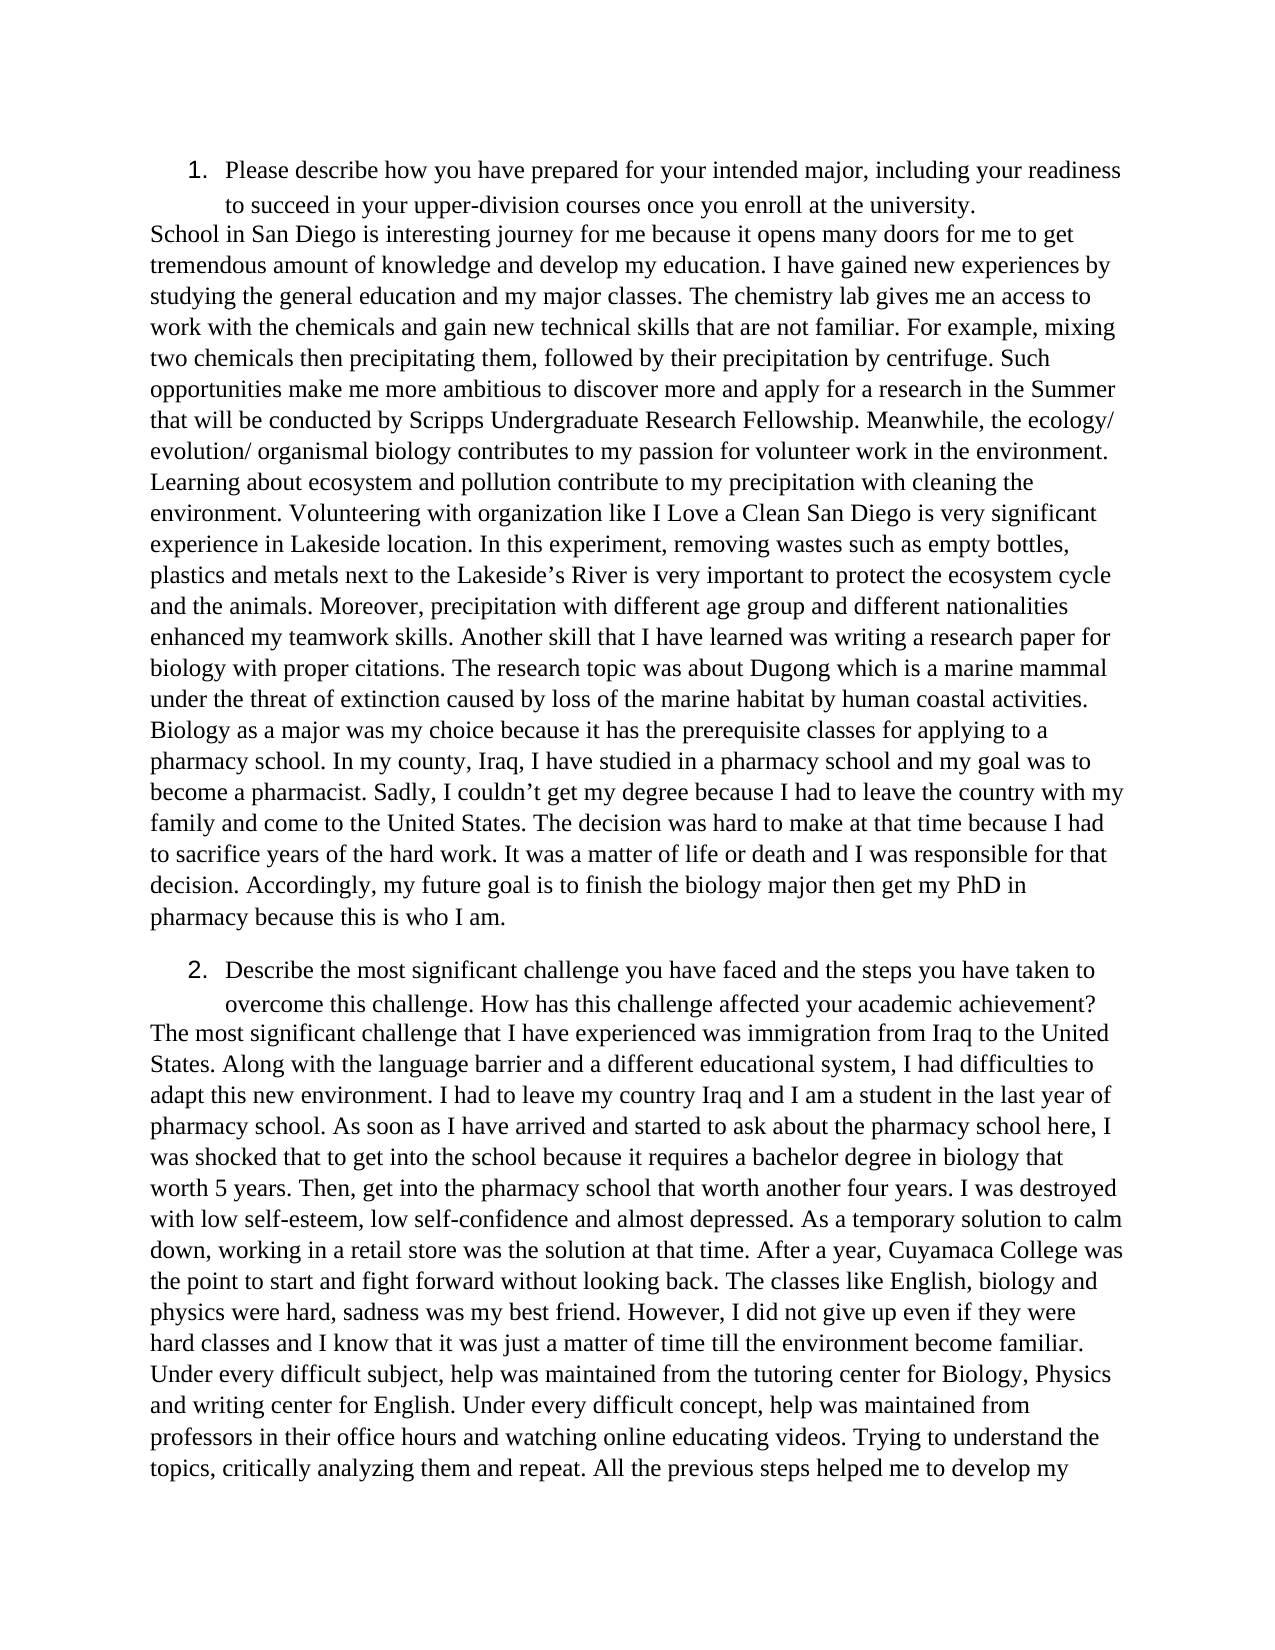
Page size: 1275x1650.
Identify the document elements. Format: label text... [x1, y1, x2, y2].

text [150, 1018, 1125, 1481]
text School in San Diego is interesting journey for me because it opens many doors for me to get tremendous amount of knowledge and develop my education. I have gained new experiences by studying the general education and my major classes. The chemistry lab gives me an access to work with the chemicals and gain new technical skills that are not familiar. For example, mixing two chemicals then precipitating them, followed by their precipitation by centrifuge. Such opportunities make me more ambitious to discover more and apply for a research in the Summer that will be conducted by Scripps Undergraduate Research Fellowship. Meanwhile, the ecology/ evolution/ organismal biology contributes to my passion for volunteer work in the environment. Learning about ecosystem and pollution contribute to my precipitation with cleaning the environment. Volunteering with organization like I Love a Clean San Diego is very significant experience in Lakeside location. In this experiment, removing wastes such as empty bottles, plastics and metals next to the Lakeside’s River is very important to protect the ecosystem cycle and the animals. Moreover, precipitation with different age group and different nationalities enhanced my teamwork skills. Another skill that I have learned was writing a research paper for biology with proper citations. The research topic was about Dugong which is a marine mammal under the threat of extinction caused by loss of the marine habitat by human coastal activities. Biology as a major was my choice because it has the prerequisite classes for applying to a pharmacy school. In my county, Iraq, I have studied in a pharmacy school and my goal was to become a pharmacist. Sadly, I couldn’t get my degree because I had to leave the country with my family and come to the United States. The decision was hard to make at that time because I had to sacrifice years of the hard work. It was a matter of life or death and I was responsible for that decision. Accordingly, my future goal is to finish the biology major then get my PhD in pharmacy because this is who I am. [150, 219, 1125, 930]
list Describe the most significant challenge you have faced and the steps you have taken to overcome this challenge. How has this challenge affected your academic achievement? [187, 949, 1125, 1018]
list Please describe how you have prepared for your intended major, including your readiness to succeed in your upper-division courses once you enroll at the university. [187, 150, 1125, 219]
